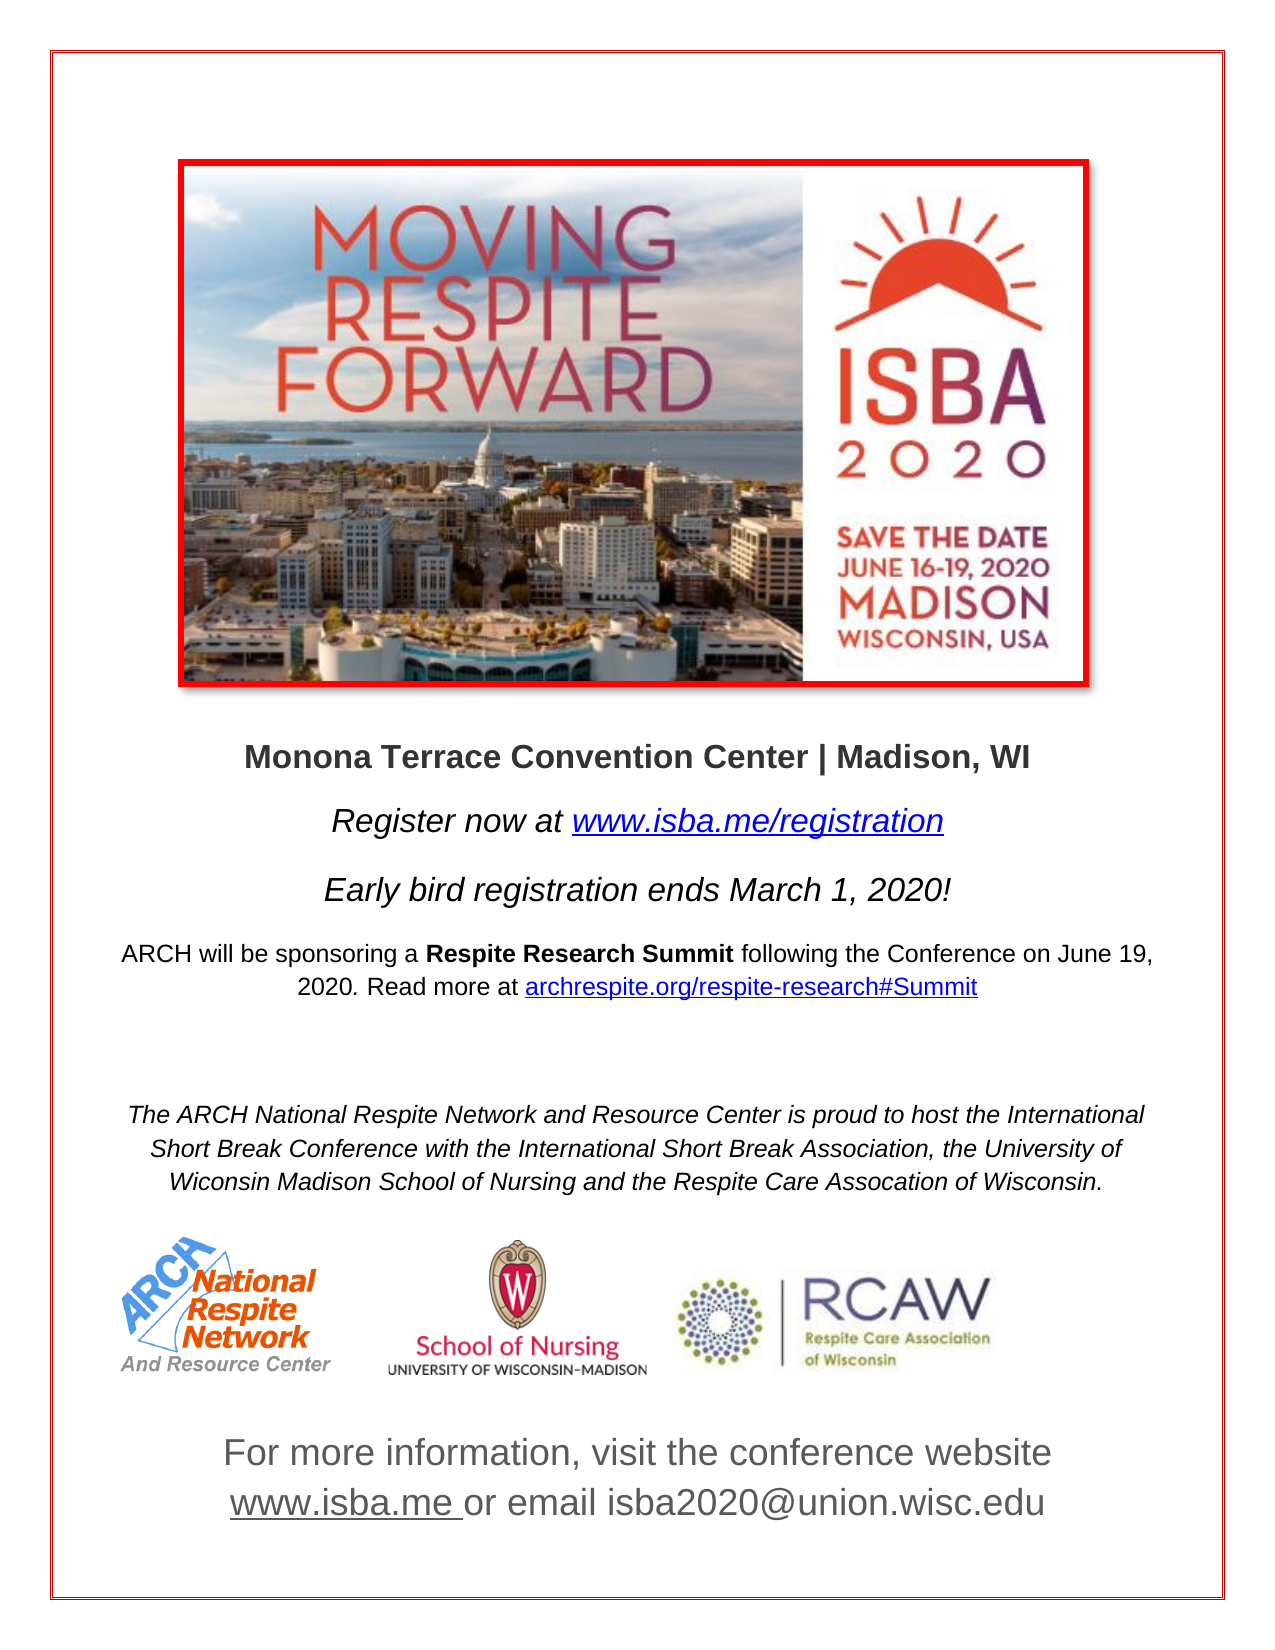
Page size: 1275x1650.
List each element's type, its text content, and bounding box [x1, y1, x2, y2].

picture [388, 1240, 647, 1375]
text Early bird registration ends March 1, 2020! [120, 870, 1155, 908]
picture [184, 166, 1083, 681]
picture [671, 1269, 998, 1375]
picture [120, 1237, 331, 1375]
text The ARCH National Respite Network and Resource Center is proud to host the International Short Break Conference with the International Short Break Association, the University of Wiconsin Madison School of Nursing and the Respite Care Assocation of Wisconsin. [120, 1101, 1155, 1195]
text ARCH will be sponsoring a Respite Research Summit following the Conference on June 19, 2020. Read more at archrespite.org/respite-research#Summit [120, 939, 1155, 1001]
text Monona Terrace Convention Center | Madison, WI [120, 737, 1155, 776]
text Register now at www.isba.me/registration [120, 801, 1155, 839]
text For more information, visit the conference website www.isba.me or email isba2020@union.wisc.edu [120, 1431, 1155, 1523]
